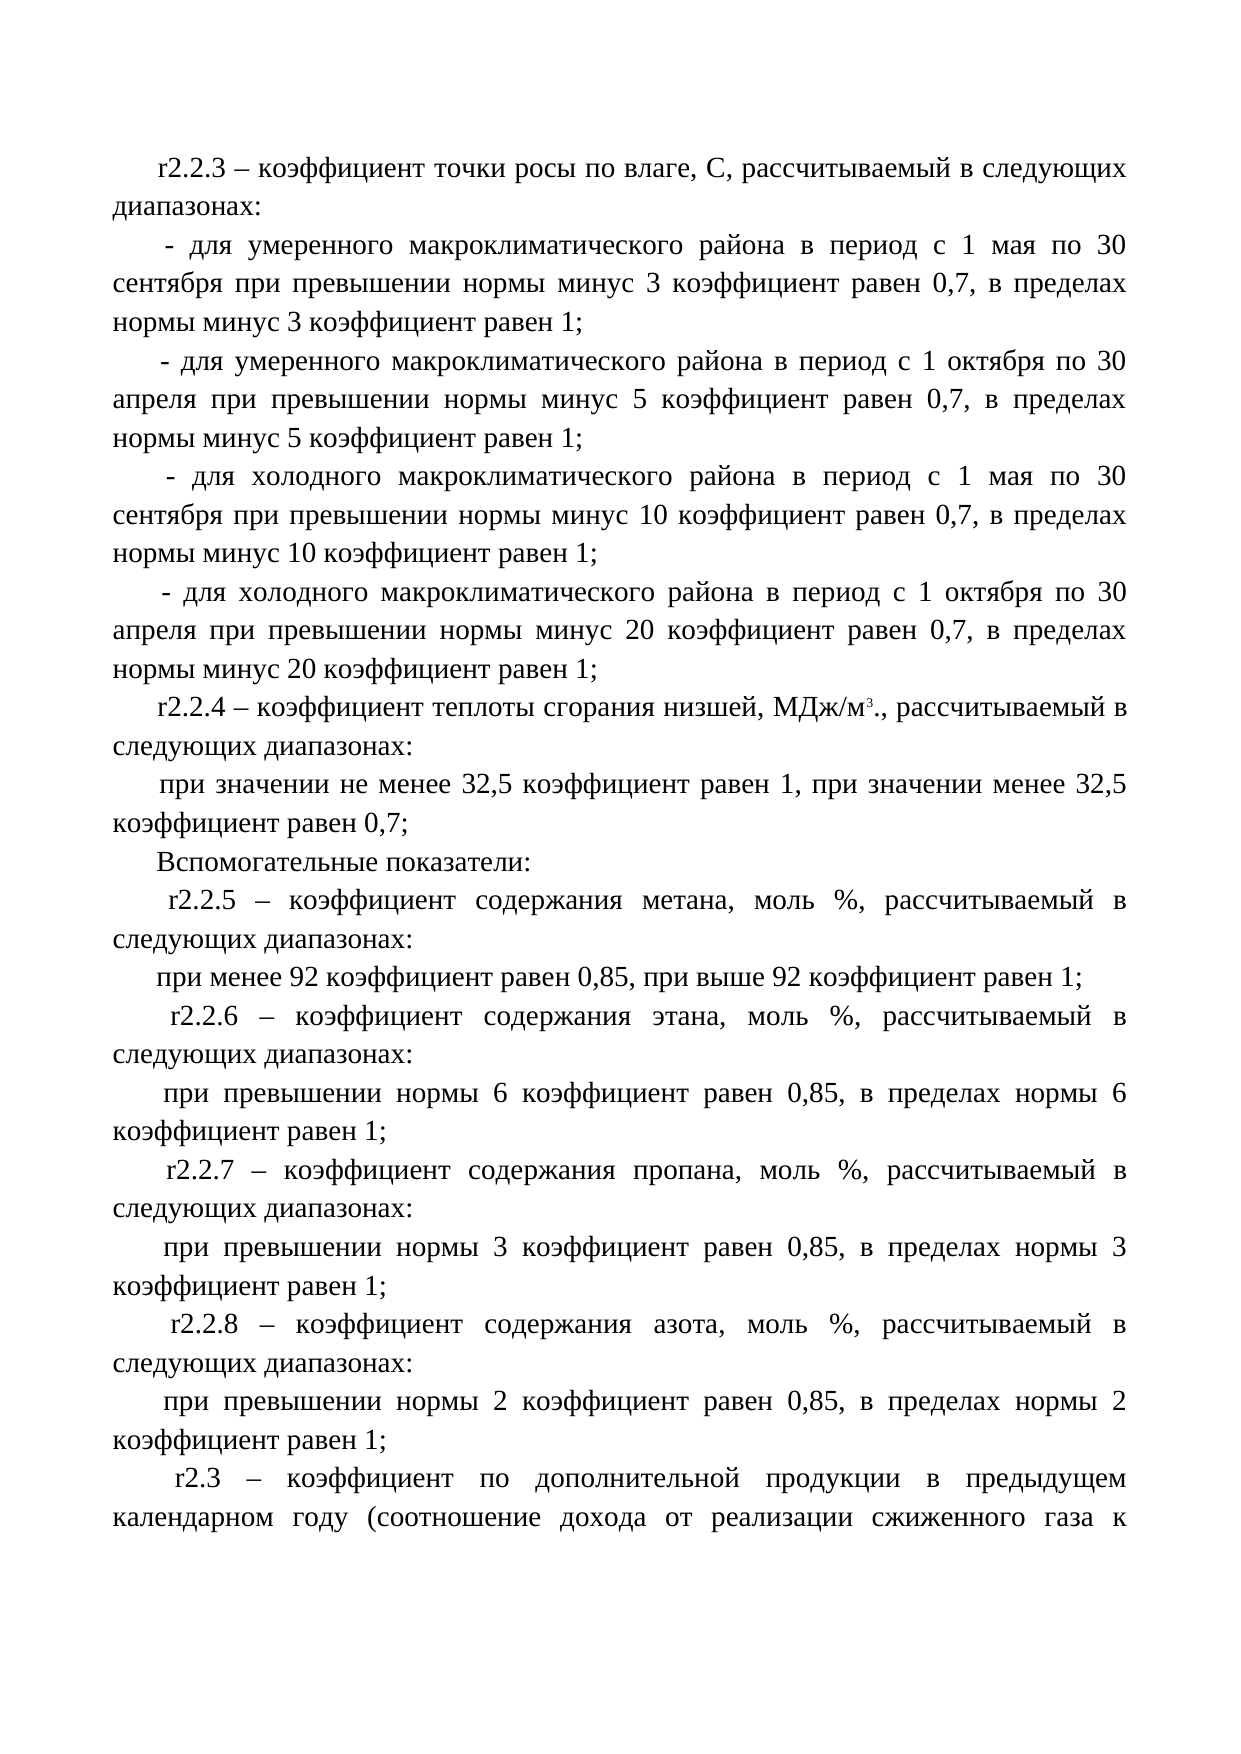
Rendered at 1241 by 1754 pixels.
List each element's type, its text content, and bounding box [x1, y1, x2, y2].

text r2.2.6 – коэффициент содержания этана, моль %, рассчитываемый в следующих диапазонах: [112, 998, 1128, 1070]
text при превышении нормы 3 коэффициент равен 0,85, в пределах нормы 3 коэффициент равен 1; [112, 1229, 1128, 1301]
text r2.2.5 – коэффициент содержания метана, моль %, рассчитываемый в следующих диапазонах: [112, 882, 1128, 954]
text r2.2.8 – коэффициент содержания азота, моль %, рассчитываемый в следующих диапазонах: [112, 1306, 1128, 1378]
text - для умеренного макроклиматического района в период с 1 мая по 30 сентября при превышении нормы минус 3 коэффициент равен 0,7, в пределах нормы минус 3 коэффициент равен 1; [112, 227, 1128, 338]
text - для холодного макроклиматического района в период с 1 мая по 30 сентября при превышении нормы минус 10 коэффициент равен 0,7, в пределах нормы минус 10 коэффициент равен 1; [112, 458, 1128, 569]
text при менее 92 коэффициент равен 0,85, при выше 92 коэффициент равен 1; [112, 959, 1128, 993]
text r2.2.4 – коэффициент теплоты сгорания низшей, МДж/м3., рассчитываемый в следующих диапазонах: [112, 689, 1128, 762]
text Вспомогательные показатели: [112, 844, 1128, 877]
text - для умеренного макроклиматического района в период с 1 октября по 30 апреля при превышении нормы минус 5 коэффициент равен 0,7, в пределах нормы минус 5 коэффициент равен 1; [112, 343, 1128, 453]
text при превышении нормы 2 коэффициент равен 0,85, в пределах нормы 2 коэффициент равен 1; [112, 1383, 1128, 1455]
text r2.2.7 – коэффициент содержания пропана, моль %, рассчитываемый в следующих диапазонах: [112, 1152, 1128, 1224]
text - для холодного макроклиматического района в период с 1 октября по 30 апреля при превышении нормы минус 20 коэффициент равен 0,7, в пределах нормы минус 20 коэффициент равен 1; [112, 574, 1128, 684]
text при значении не менее 32,5 коэффициент равен 1, при значении менее 32,5 коэффициент равен 0,7; [112, 767, 1128, 839]
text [112, 1460, 1128, 1532]
text r2.2.3 – коэффициент точки росы по влаге, С, рассчитываемый в следующих диапазонах: [112, 150, 1128, 222]
text при превышении нормы 6 коэффициент равен 0,85, в пределах нормы 6 коэффициент равен 1; [112, 1075, 1128, 1147]
